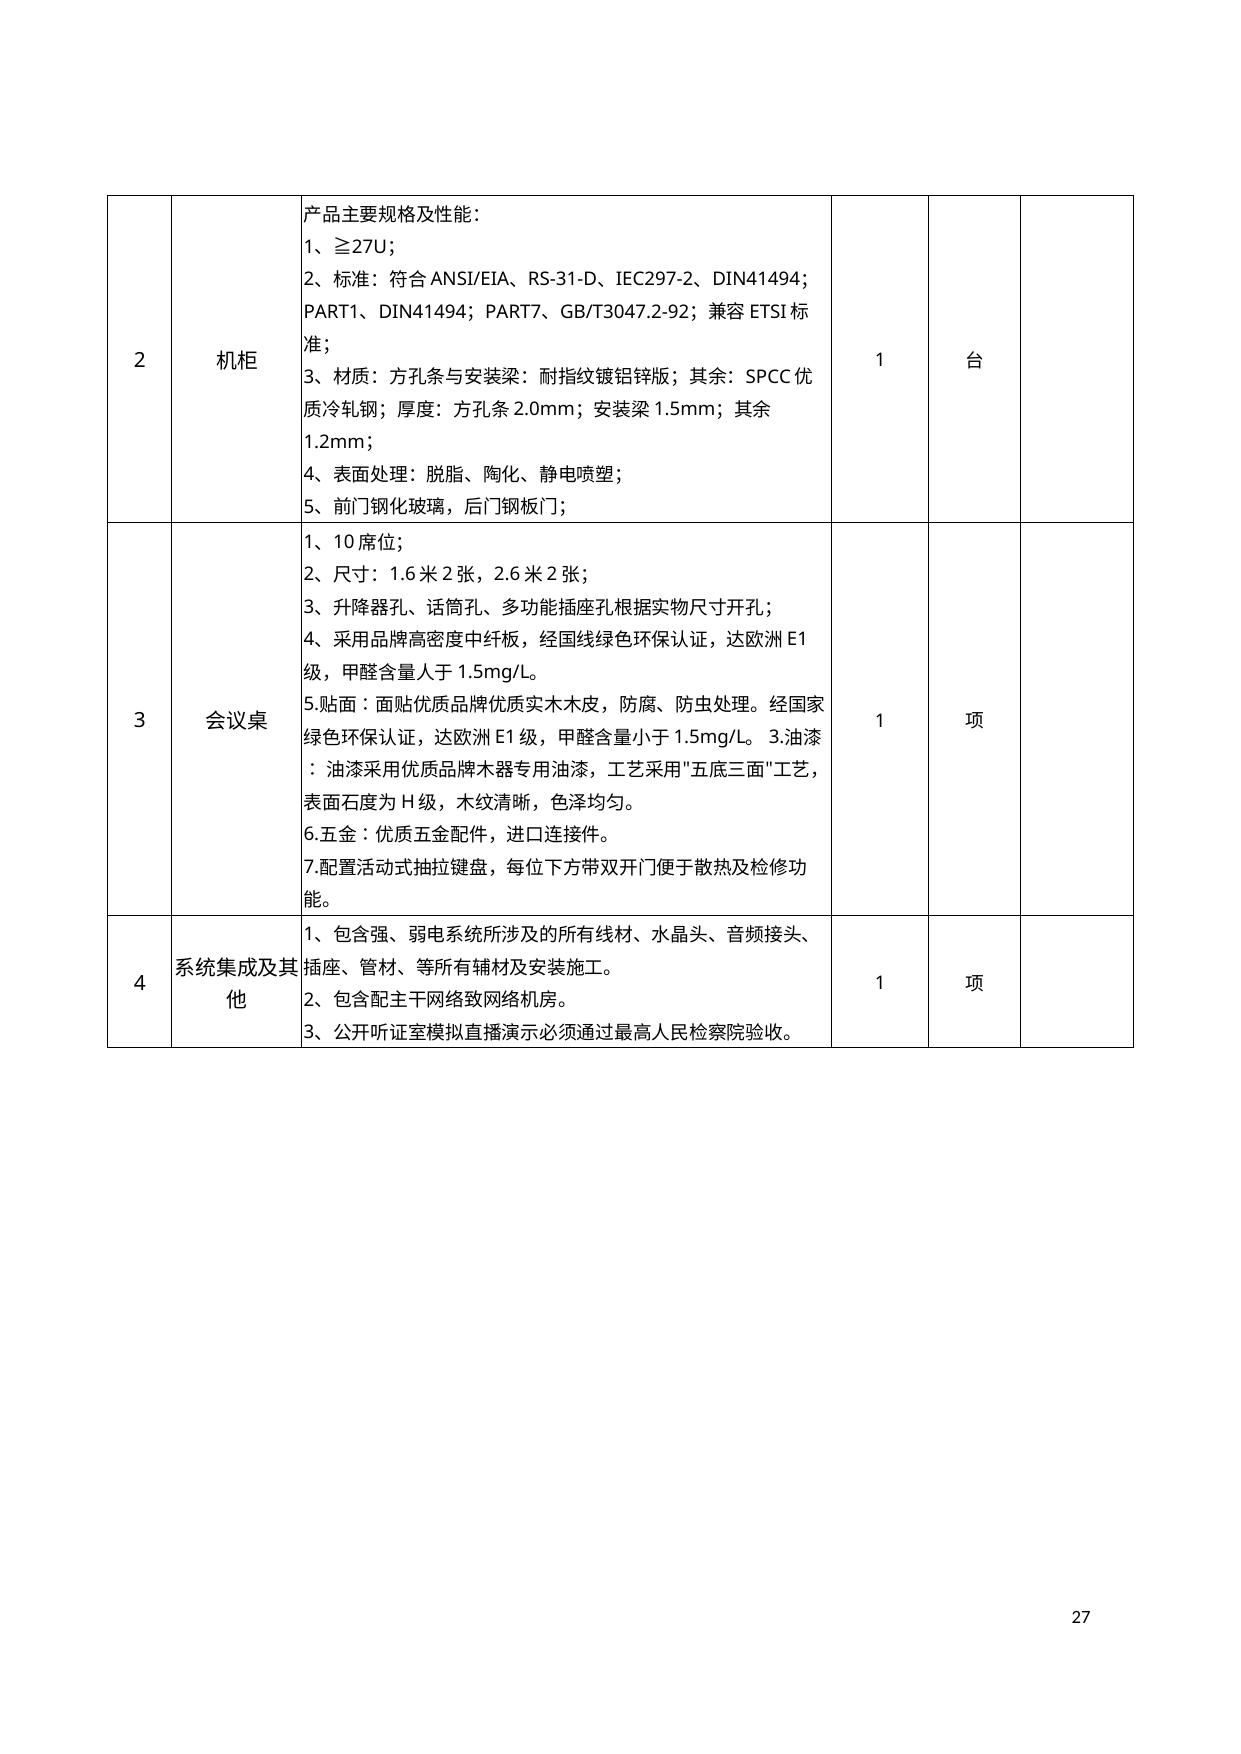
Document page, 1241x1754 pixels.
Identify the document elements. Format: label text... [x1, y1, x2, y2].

table_cell 机柜 [172, 196, 301, 522]
table_cell 系统集成及其他 [172, 916, 301, 1047]
table_cell 2 [108, 196, 171, 522]
table_cell 1 [832, 196, 928, 522]
table_cell 1 [832, 916, 928, 1047]
table_cell 3 [108, 523, 171, 915]
table_cell 4 [108, 916, 171, 1047]
table_cell 1 [832, 523, 928, 915]
table_cell 项 [929, 523, 1020, 915]
table_cell 产品主要规格及性能： 1、≧27U； 2、标准：符合ANSI/EIA、RS-31-D、IEC297-2、DIN41494；PART1、DIN41494；PART7、GB/T3047.2-92；兼容ETSI标准； 3、材质：方孔条与安装梁：耐指纹镀铝锌版；其余：SPCC优质冷轧钢；厚度：方孔条2.0mm；安装梁1.5mm；其余1.2mm； 4、表面处理：脱脂、陶化、静电喷塑； 5、前门钢化玻璃，后门钢板门； [302, 196, 831, 522]
table_cell 台 [929, 196, 1020, 522]
table_cell 项 [929, 916, 1020, 1047]
table_cell [1021, 916, 1133, 1047]
table_cell 会议桌 [172, 523, 301, 915]
table_cell [1021, 523, 1133, 915]
table_cell 包含强、弱电系统所涉及的所有线材、水晶头、音频接头、插座、管材、等所有辅材及安装施工。 2、包含配主干网络致网络机房。 3、公开听证室模拟直播演示必须通过最高人民检察院验收。 [302, 916, 831, 1047]
table_cell 1、10席位； 2、尺寸：1.6米2张，2.6米2张； 3、升降器孔、话筒孔、多功能插座孔根据实物尺寸开孔； 4、采用品牌高密度中纤板，经国线绿色环保认证，达欧洲E1级，甲醛含量人于1.5mg/L。 5.贴面∶面贴优质品牌优质实木木皮，防腐、防虫处理。经国家绿色环保认证，达欧洲E1级，甲醛含量小于1.5mg/L。 3.油漆∶ 油漆采用优质品牌木器专用油漆，工艺采用"五底三面"工艺，表面石度为H级，木纹清晰，色泽均匀。 6.五金∶优质五金配件，进口连接件。 7.配置活动式抽拉键盘，每位下方带双开门便于散热及检修功能。 [302, 523, 831, 915]
table_cell [1021, 196, 1133, 522]
